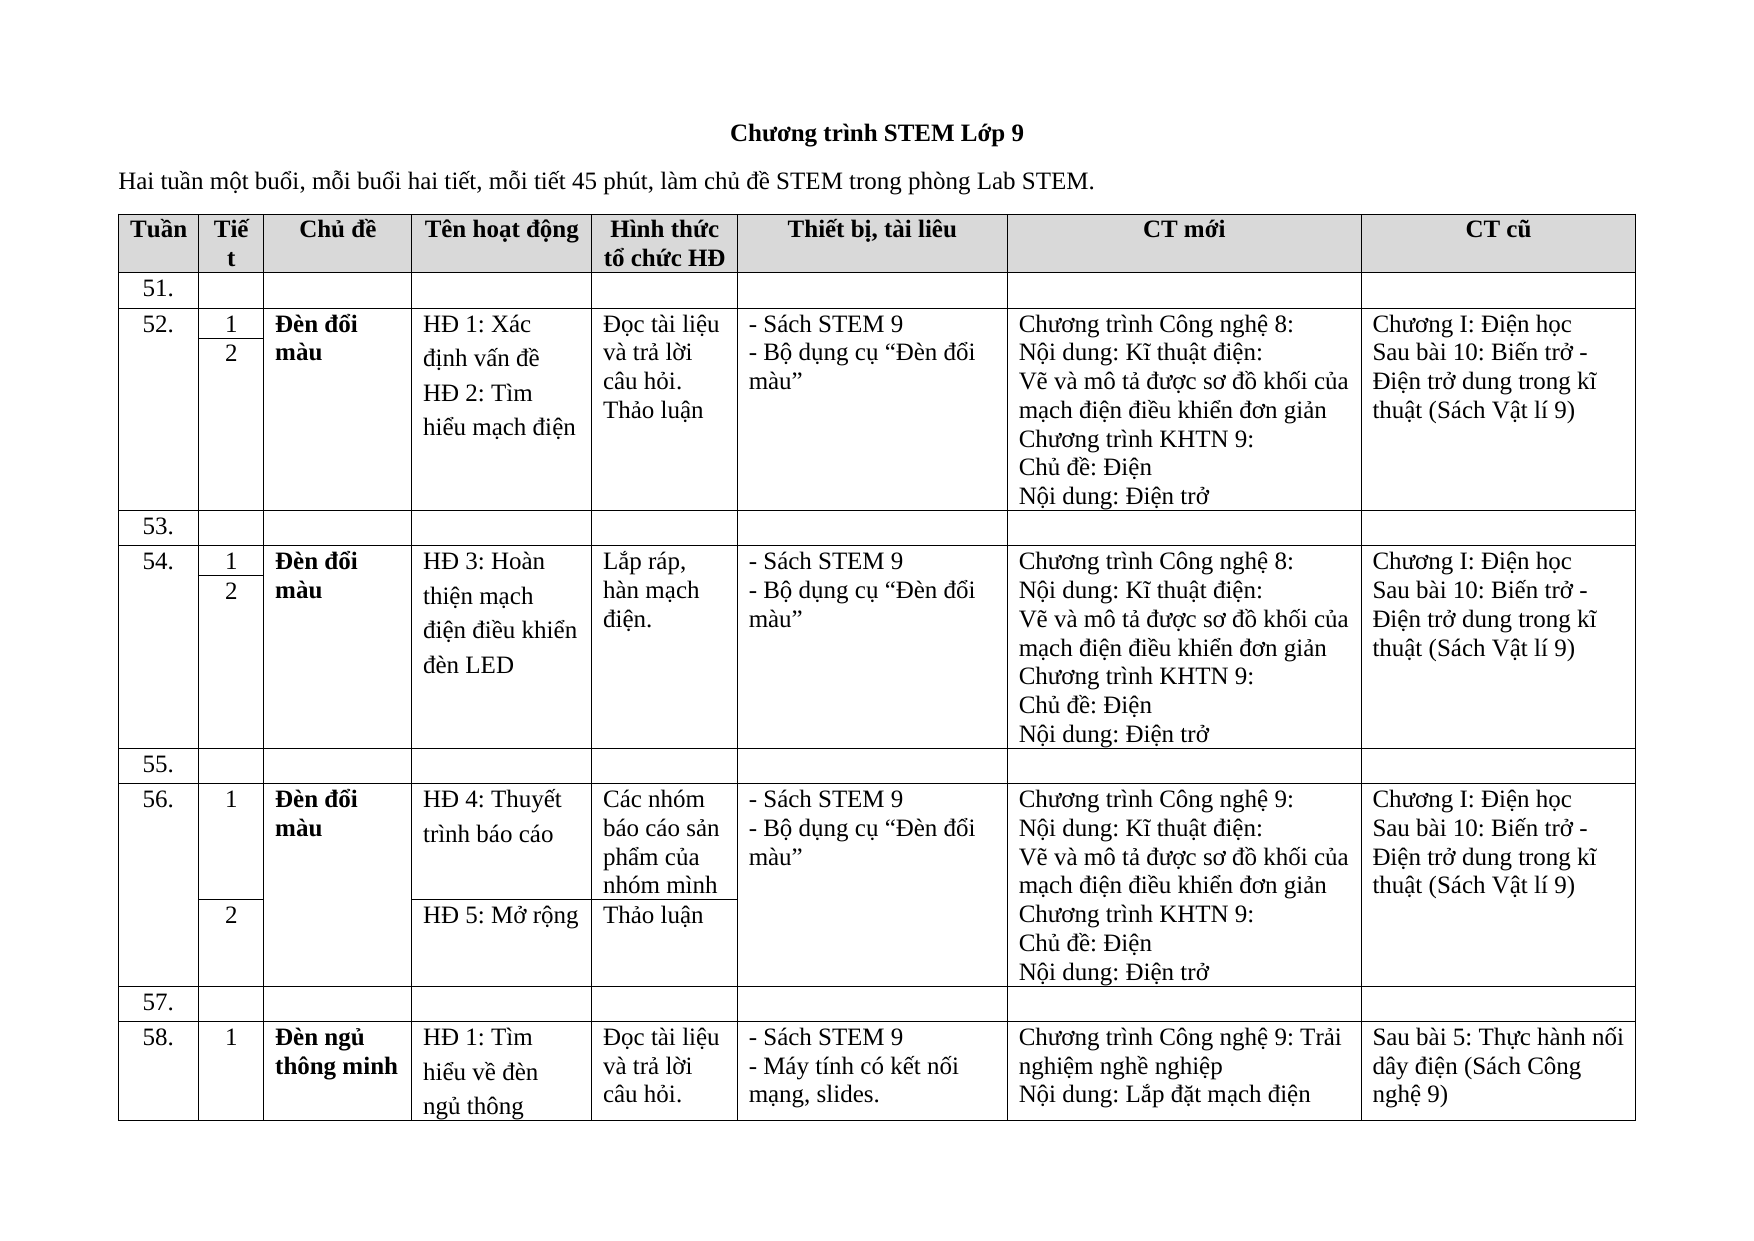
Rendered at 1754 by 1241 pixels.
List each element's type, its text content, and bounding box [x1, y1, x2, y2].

table_cell [592, 273, 737, 308]
table_cell [119, 309, 198, 510]
table_cell HĐ 5: Mở rộng [412, 900, 591, 986]
table_cell 2 [199, 900, 263, 986]
table_cell - Sách STEM 9 - Bộ dụng cụ “Đèn đổi màu” [738, 784, 1007, 986]
table_cell 1 [199, 546, 263, 575]
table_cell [412, 1022, 591, 1120]
table_cell [1362, 987, 1635, 1021]
table_cell [119, 987, 198, 1021]
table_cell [592, 1022, 737, 1120]
table_cell HĐ 4: Thuyết trình báo cáo [412, 784, 591, 899]
table_cell Chương trình Công nghệ 8: Nội dung: Kĩ thuật điện: Vẽ và mô tả được sơ đồ khối của mạch điện điều khiển đơn giản Chương trình KHTN 9: Chủ đề: Điện Nội dung: Điện trở [1008, 546, 1361, 748]
table_cell [1008, 987, 1361, 1021]
table_cell Đèn ngủ thông minh [264, 1022, 411, 1120]
text Chương trình STEM Lớp 9 [118, 118, 1636, 147]
table_cell [119, 1022, 198, 1120]
table_cell [119, 546, 198, 748]
table_cell Chương trình Công nghệ 8: Nội dung: Kĩ thuật điện: Vẽ và mô tả được sơ đồ khối của mạch điện điều khiển đơn giản Chương trình KHTN 9: Chủ đề: Điện Nội dung: Điện trở [1008, 309, 1361, 510]
table_cell [199, 987, 263, 1021]
table_cell Các nhóm báo cáo sản phẩm của nhóm mình [592, 784, 737, 899]
table_cell [199, 273, 263, 308]
table_cell - Sách STEM 9 - Bộ dụng cụ “Đèn đổi màu” [738, 309, 1007, 510]
table_cell Chương trình Công nghệ 9: Nội dung: Kĩ thuật điện: Vẽ và mô tả được sơ đồ khối của mạch điện điều khiển đơn giản Chương trình KHTN 9: Chủ đề: Điện Nội dung: Điện trở [1008, 784, 1361, 986]
table_cell [1008, 749, 1361, 783]
table_cell [412, 273, 591, 308]
table_cell [738, 749, 1007, 783]
table_header Chủ đề [264, 215, 411, 272]
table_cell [1008, 1022, 1361, 1120]
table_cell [1362, 1022, 1635, 1120]
table_cell [1362, 273, 1635, 308]
table_cell [592, 511, 737, 545]
table_cell [412, 749, 591, 783]
table_cell 2 [199, 576, 263, 748]
table_cell HĐ 1: Xác định vấn đề HĐ 2: Tìm hiểu mạch điện [412, 309, 591, 510]
table_cell [1362, 749, 1635, 783]
table_cell [738, 273, 1007, 308]
table_cell 1 [199, 1022, 263, 1120]
table_header Thiết bị, tài liêu [738, 215, 1007, 272]
table_cell Đèn đổi màu [264, 309, 411, 510]
table_cell [264, 987, 411, 1021]
table_cell [1362, 511, 1635, 545]
table_cell [412, 987, 591, 1021]
table_cell 2 [199, 339, 263, 510]
table_cell Chương I: Điện học Sau bài 10: Biến trở - Điện trở dung trong kĩ thuật (Sách Vật lí 9) [1362, 309, 1635, 510]
table_cell Đèn đổi màu [264, 784, 411, 986]
table_cell Chương I: Điện học Sau bài 10: Biến trở - Điện trở dung trong kĩ thuật (Sách Vật lí 9) [1362, 784, 1635, 986]
table_cell [738, 511, 1007, 545]
table_cell [264, 749, 411, 783]
table_cell 1 [199, 309, 263, 337]
table_header CT cũ [1362, 215, 1635, 272]
table_cell [412, 511, 591, 545]
table_cell [199, 749, 263, 783]
table_cell Thảo luận [592, 900, 737, 986]
table_header Tiết [199, 215, 263, 272]
table_cell [199, 511, 263, 545]
table_header Hình thức tổ chức HĐ [592, 215, 737, 272]
table_header Tuần [119, 215, 198, 272]
table_cell Chương I: Điện học Sau bài 10: Biến trở - Điện trở dung trong kĩ thuật (Sách Vật lí 9) [1362, 546, 1635, 748]
table_cell HĐ 3: Hoàn thiện mạch điện điều khiển đèn LED [412, 546, 591, 748]
table_cell Đèn đổi màu [264, 546, 411, 748]
table_cell [264, 273, 411, 308]
table_cell - Sách STEM 9 - Bộ dụng cụ “Đèn đổi màu” [738, 546, 1007, 748]
table_cell Lắp ráp, hàn mạch điện. [592, 546, 737, 748]
table_cell [1008, 511, 1361, 545]
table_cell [738, 1022, 1007, 1120]
table_cell [119, 749, 198, 783]
table_cell [592, 749, 737, 783]
table_cell [119, 784, 198, 986]
table_cell [119, 511, 198, 545]
table_cell [119, 273, 198, 308]
table_cell [738, 987, 1007, 1021]
table_cell Đọc tài liệu và trả lời câu hỏi. Thảo luận [592, 309, 737, 510]
table_cell 1 [199, 784, 263, 899]
text Hai tuần một buổi, mỗi buổi hai tiết, mỗi tiết 45 phút, làm chủ đề STEM trong phòng Lab STEM. [118, 166, 1636, 194]
table_cell [592, 987, 737, 1021]
table_header Tên hoạt động [412, 215, 591, 272]
table_header CT mới [1008, 215, 1361, 272]
table_cell [1008, 273, 1361, 308]
table_cell [264, 511, 411, 545]
